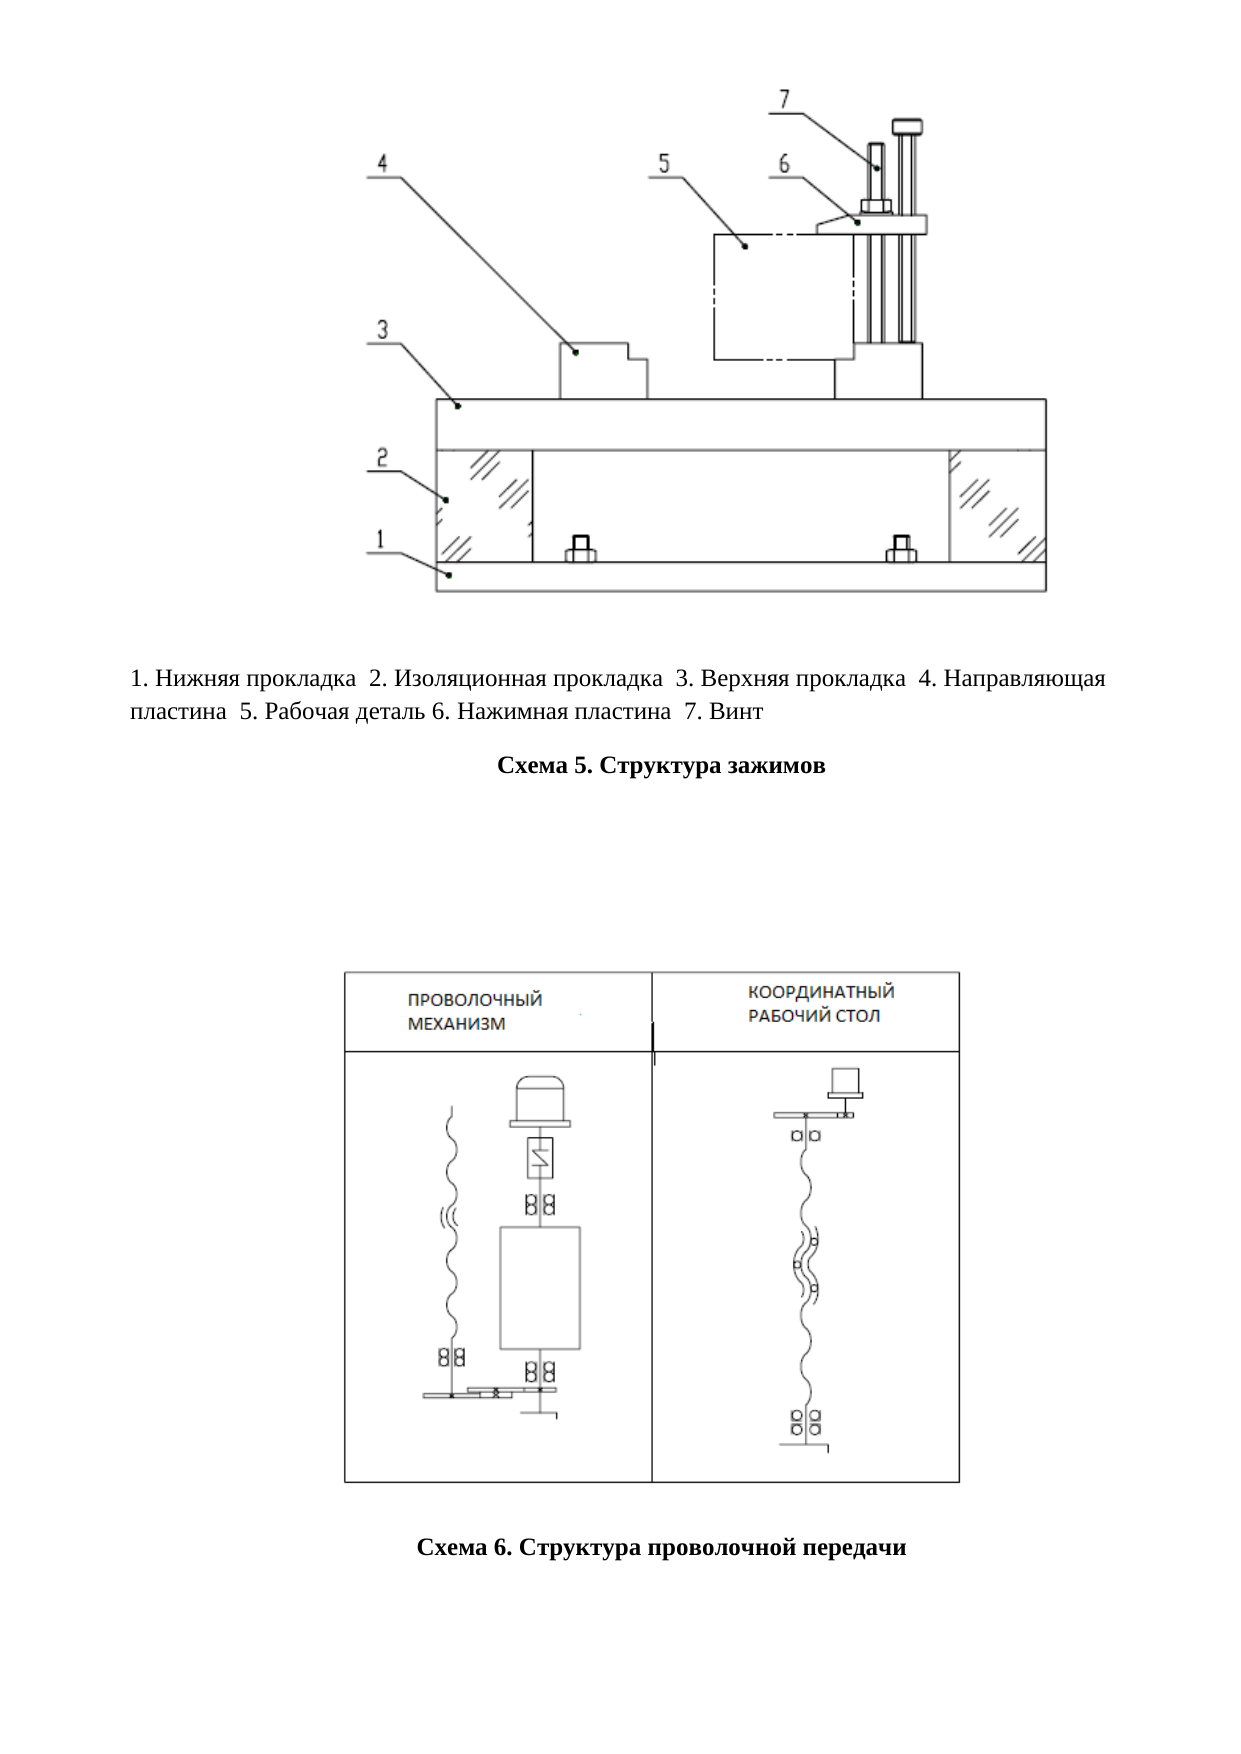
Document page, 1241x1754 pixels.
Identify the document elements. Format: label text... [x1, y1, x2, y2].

picture [335, 965, 988, 1507]
text Схема 5. Структура зажимов [130, 750, 1193, 778]
text 1. Нижняя прокладка 2. Изоляционная прокладка 3. Верхняя прокладка 4. Направляющая пластина 5. Рабочая деталь 6. Нажимная пластина 7. Винт [130, 663, 1193, 725]
text Схема 6. Структура проволочной передачи [130, 1532, 1193, 1561]
